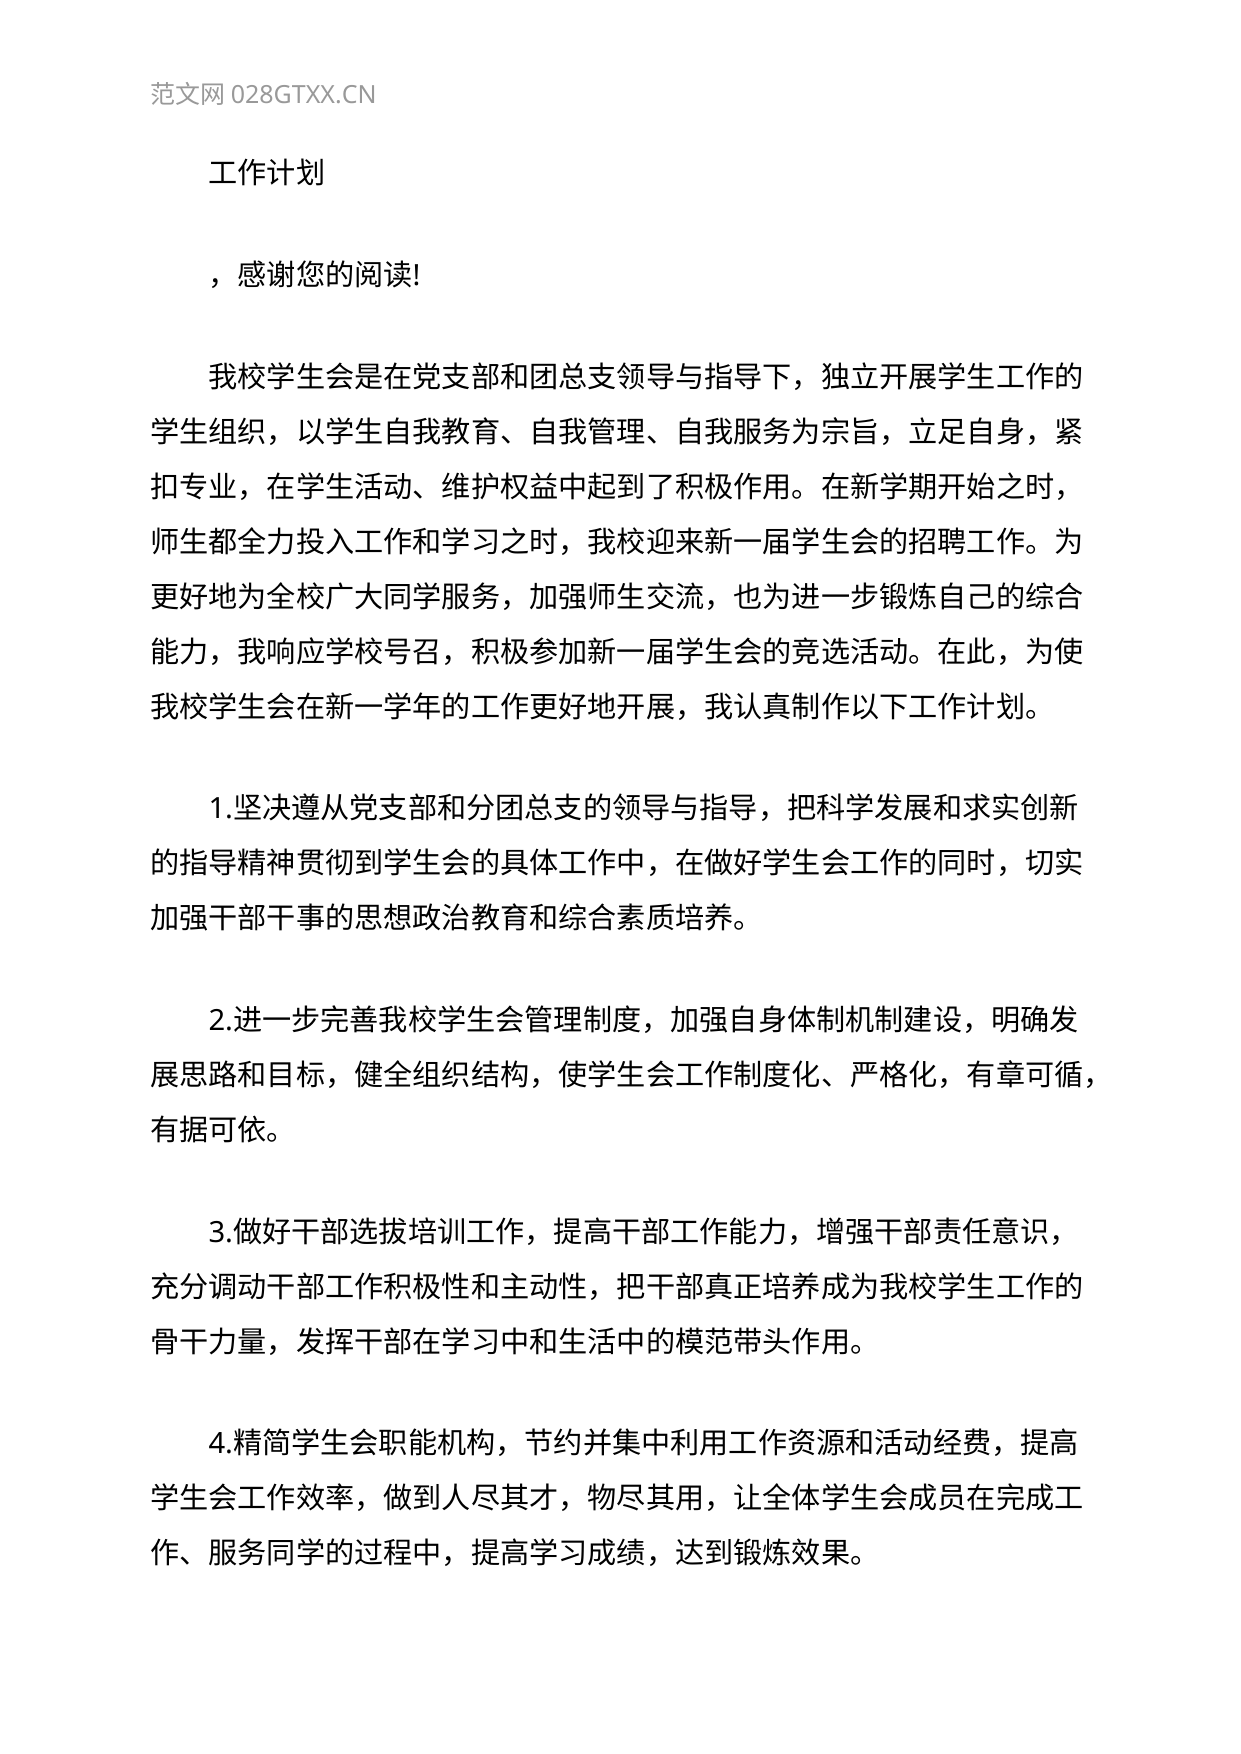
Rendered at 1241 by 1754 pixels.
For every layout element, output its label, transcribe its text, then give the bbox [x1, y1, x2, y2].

text 3.做好干部选拔培训工作，提高干部工作能力，增强干部责任意识，充分调动干部工作积极性和主动性，把干部真正培养成为我校学生工作的骨干力量，发挥干部在学习中和生活中的模范带头作用。 [150, 1208, 1090, 1360]
text 2.进一步完善我校学生会管理制度，加强自身体制机制建设，明确发展思路和目标，健全组织结构，使学生会工作制度化、严格化，有章可循，有据可依。 [150, 997, 1090, 1149]
text 1.坚决遵从党支部和分团总支的领导与指导，把科学发展和求实创新的指导精神贯彻到学生会的具体工作中，在做好学生会工作的同时，切实加强干部干事的思想政治教育和综合素质培养。 [150, 785, 1090, 937]
text 我校学生会是在党支部和团总支领导与指导下，独立开展学生工作的学生组织，以学生自我教育、自我管理、自我服务为宗旨，立足自身，紧扣专业，在学生活动、维护权益中起到了积极作用。在新学期开始之时，师生都全力投入工作和学习之时，我校迎来新一届学生会的招聘工作。为更好地为全校广大同学服务，加强师生交流，也为进一步锻炼自己的综合能力，我响应学校号召，积极参加新一届学生会的竞选活动。在此，为使我校学生会在新一学年的工作更好地开展，我认真制作以下工作计划。 [150, 354, 1090, 725]
text 4.精简学生会职能机构，节约并集中利用工作资源和活动经费，提高学生会工作效率，做到人尽其才，物尽其用，让全体学生会成员在完成工作、服务同学的过程中，提高学习成绩，达到锻炼效果。 [150, 1420, 1090, 1572]
text ，感谢您的阅读! [150, 252, 1090, 294]
text 工作计划 [150, 150, 1090, 192]
